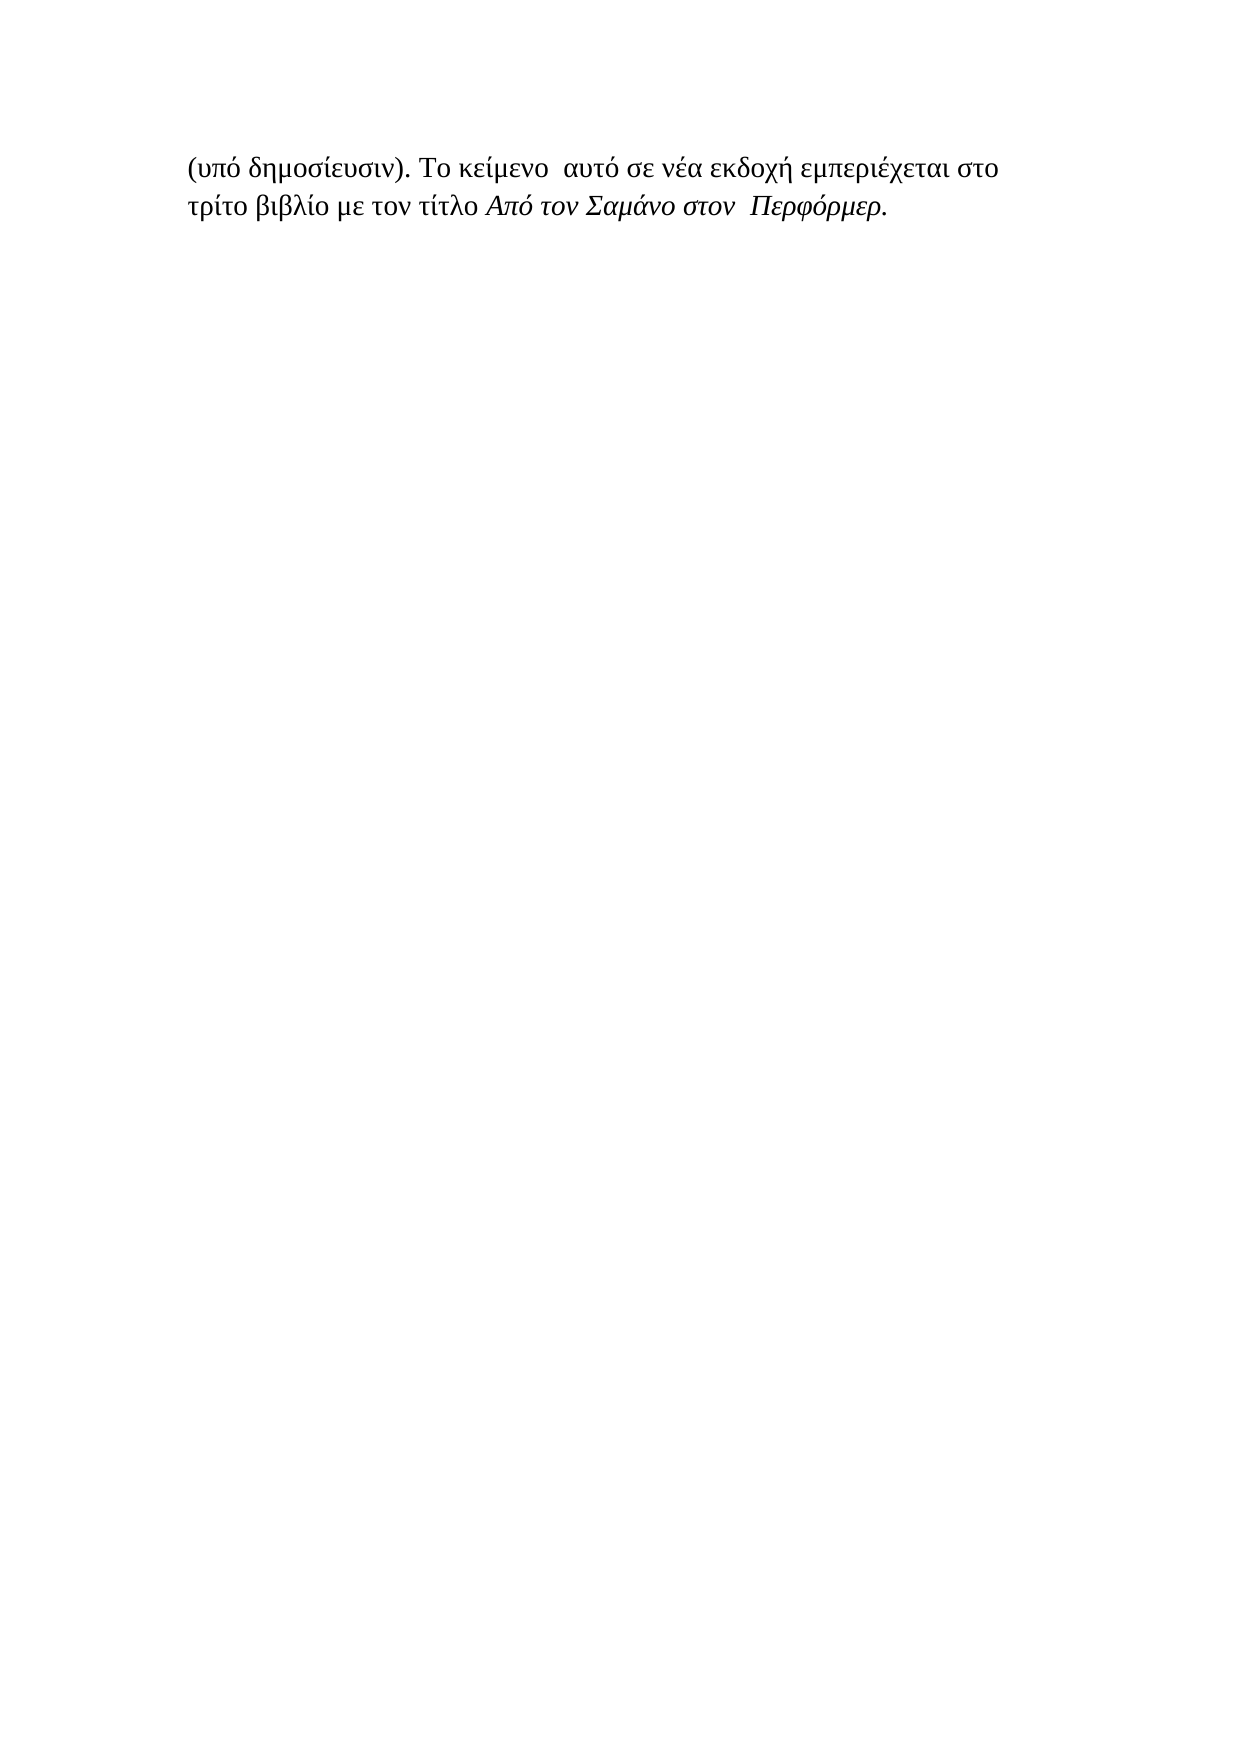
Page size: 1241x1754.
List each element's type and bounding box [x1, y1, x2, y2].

text [187, 150, 1053, 222]
